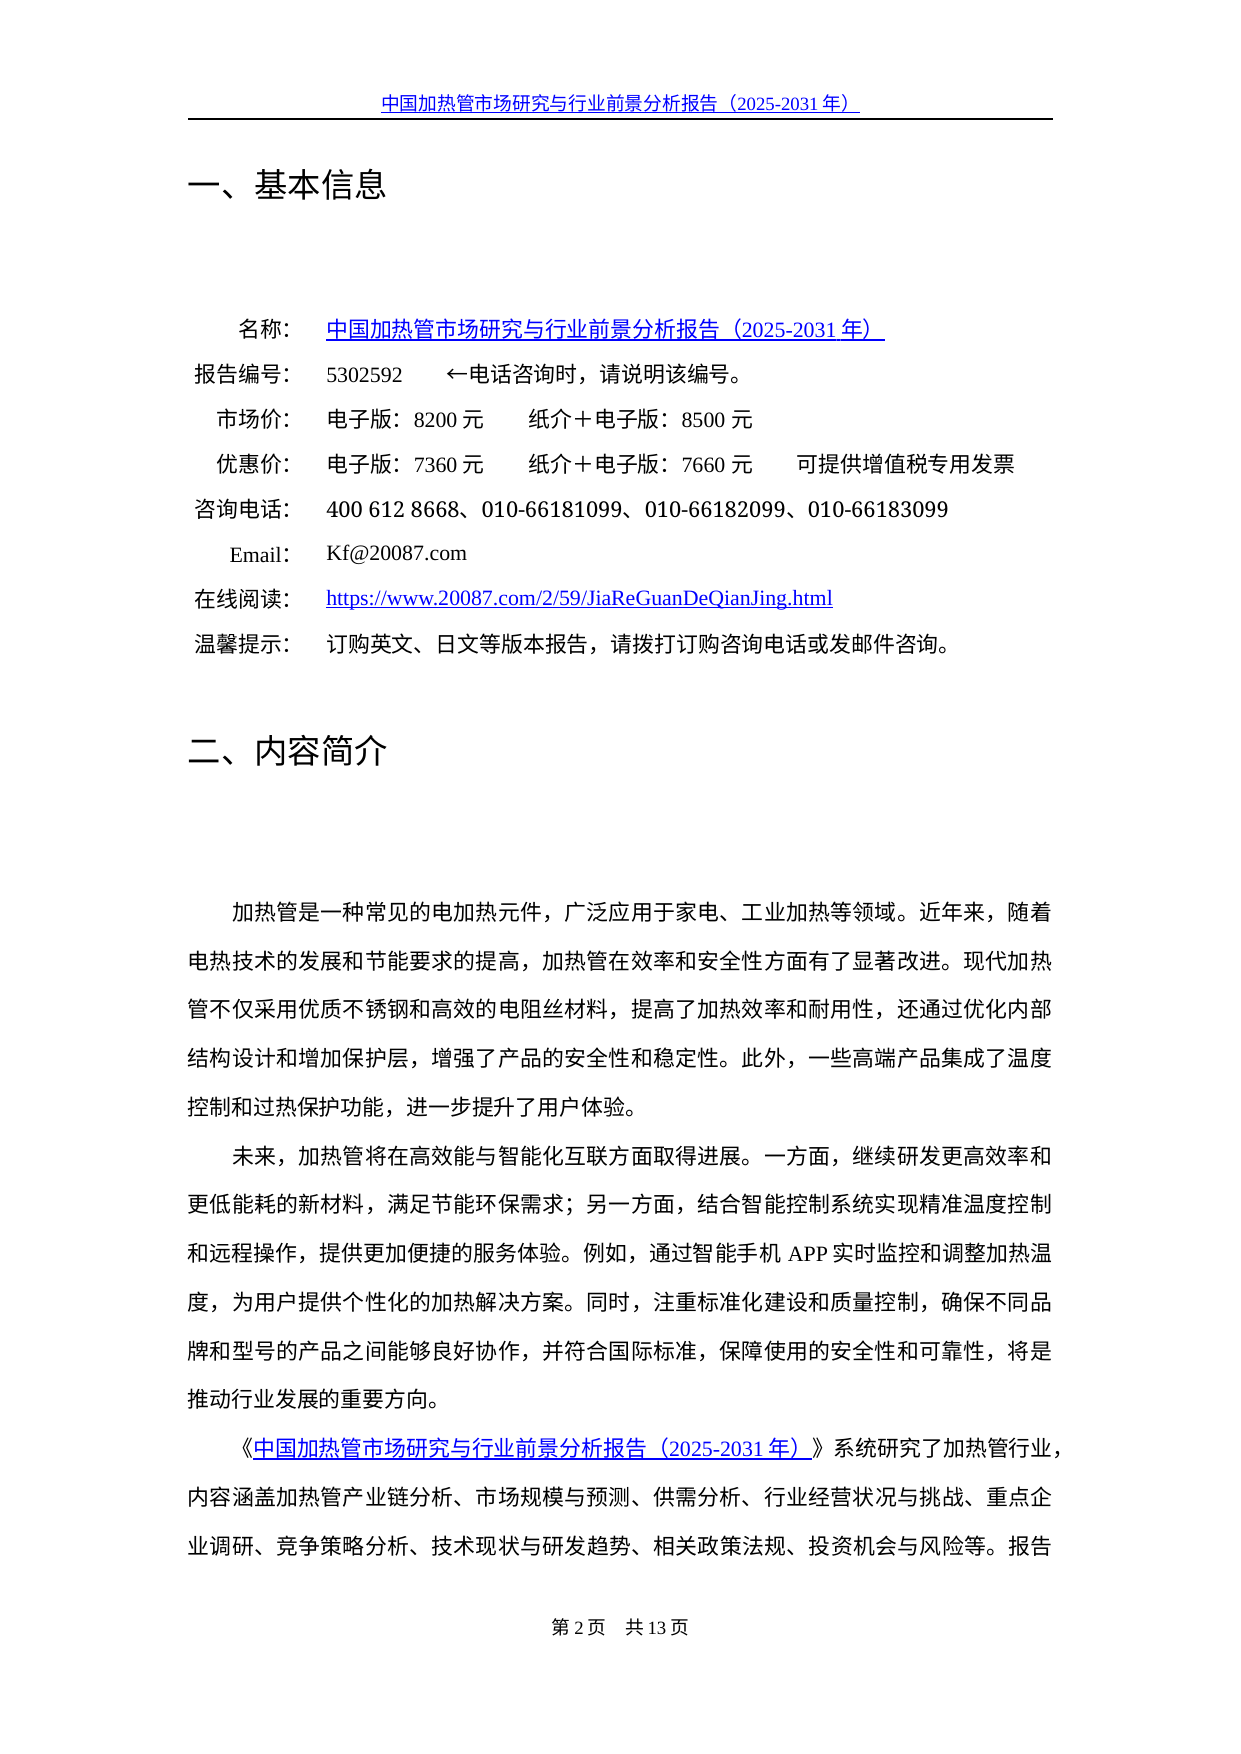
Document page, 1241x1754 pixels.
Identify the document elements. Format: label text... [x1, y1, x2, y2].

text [187, 894, 1053, 1561]
table_cell 咨询电话： [167, 492, 315, 537]
table_cell 在线阅读： [167, 582, 315, 627]
table_cell [315, 582, 1073, 627]
title 一、基本信息 [187, 150, 1053, 215]
title 二、内容简介 [187, 717, 1053, 782]
table_cell 400 612 8668、010-66181099、010-66182099、010-66183099 [315, 492, 1073, 537]
table_header 名称： [167, 312, 315, 357]
table_cell 5302592 ←电话咨询时，请说明该编号。 [315, 357, 1073, 402]
table_cell 电子版：8200 元 纸介＋电子版：8500 元 [315, 402, 1073, 447]
table_cell 优惠价： [167, 447, 315, 492]
table_cell Kf@20087.com [315, 537, 1073, 582]
table_cell Email： [167, 537, 315, 582]
table_cell 电子版：7360 元 纸介＋电子版：7660 元 可提供增值税专用发票 [315, 447, 1073, 492]
table_header 中国加热管市场研究与行业前景分析报告（2025-2031年） [315, 312, 1073, 357]
table_cell 温馨提示： [167, 627, 315, 672]
table_cell 市场价： [167, 402, 315, 447]
table_cell 订购英文、日文等版本报告，请拨打订购咨询电话或发邮件咨询。 [315, 627, 1073, 672]
table_cell 报告编号： [167, 357, 315, 402]
